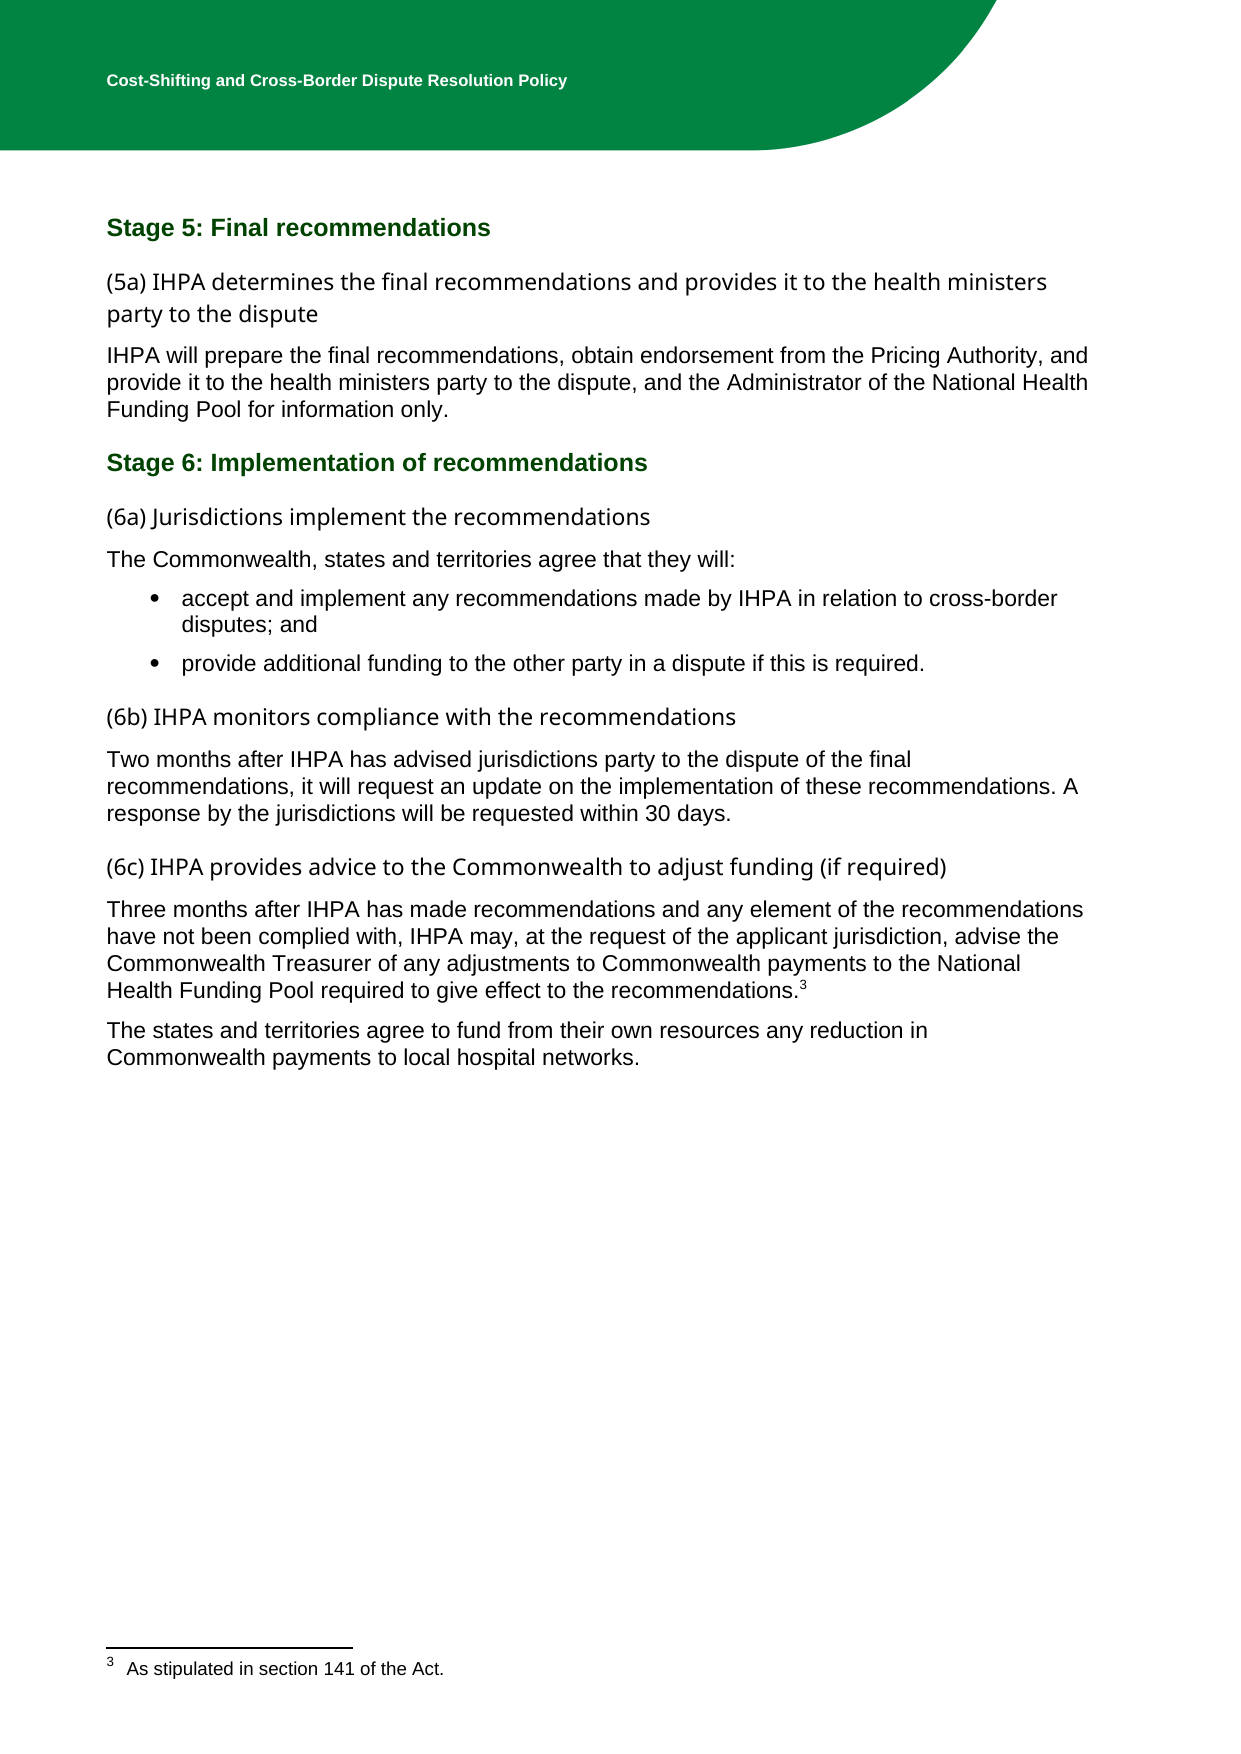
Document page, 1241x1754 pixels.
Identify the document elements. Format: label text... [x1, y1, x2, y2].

subtitle (6a) Jurisdictions implement the recommendations [106, 501, 1090, 533]
text The Commonwealth, states and territories agree that they will: [106, 545, 1090, 572]
text Two months after IHPA has advised jurisdictions party to the dispute of the final recommendations, it will request an update on the implementation of these recommendations. A response by the jurisdictions will be requested within 30 days. [106, 745, 1090, 826]
picture [0, 0, 998, 151]
subtitle (5a) IHPA determines the final recommendations and provides it to the health ministers party to the dispute [106, 266, 1090, 329]
subtitle Stage 5: Final recommendations [106, 213, 1090, 241]
text IHPA will prepare the final recommendations, obtain endorsement from the Pricing Authority, and provide it to the health ministers party to the dispute, and the Administrator of the National Health Funding Pool for information only. [106, 341, 1090, 423]
list provide additional funding to the other party in a dispute if this is required. [151, 650, 1061, 676]
text Three months after IHPA has made recommendations and any element of the recommendations have not been complied with, IHPA may, at the request of the applicant jurisdiction, advise the Commonwealth Treasurer of any adjustments to Commonwealth payments to the National Health Funding Pool required to give effect to the recommendations. [106, 895, 1090, 1003]
subtitle (6b) IHPA monitors compliance with the recommendations [106, 701, 1090, 732]
text The states and territories agree to fund from their own resources any reduction in Commonwealth payments to local hospital networks. [106, 1016, 1090, 1070]
subtitle (6c) IHPA provides advice to the Commonwealth to adjust funding (if required) [106, 851, 1090, 882]
list accept and implement any recommendations made by IHPA in relation to cross-border disputes; and [151, 585, 1061, 637]
subtitle Stage 6: Implementation of recommendations [106, 448, 1090, 476]
